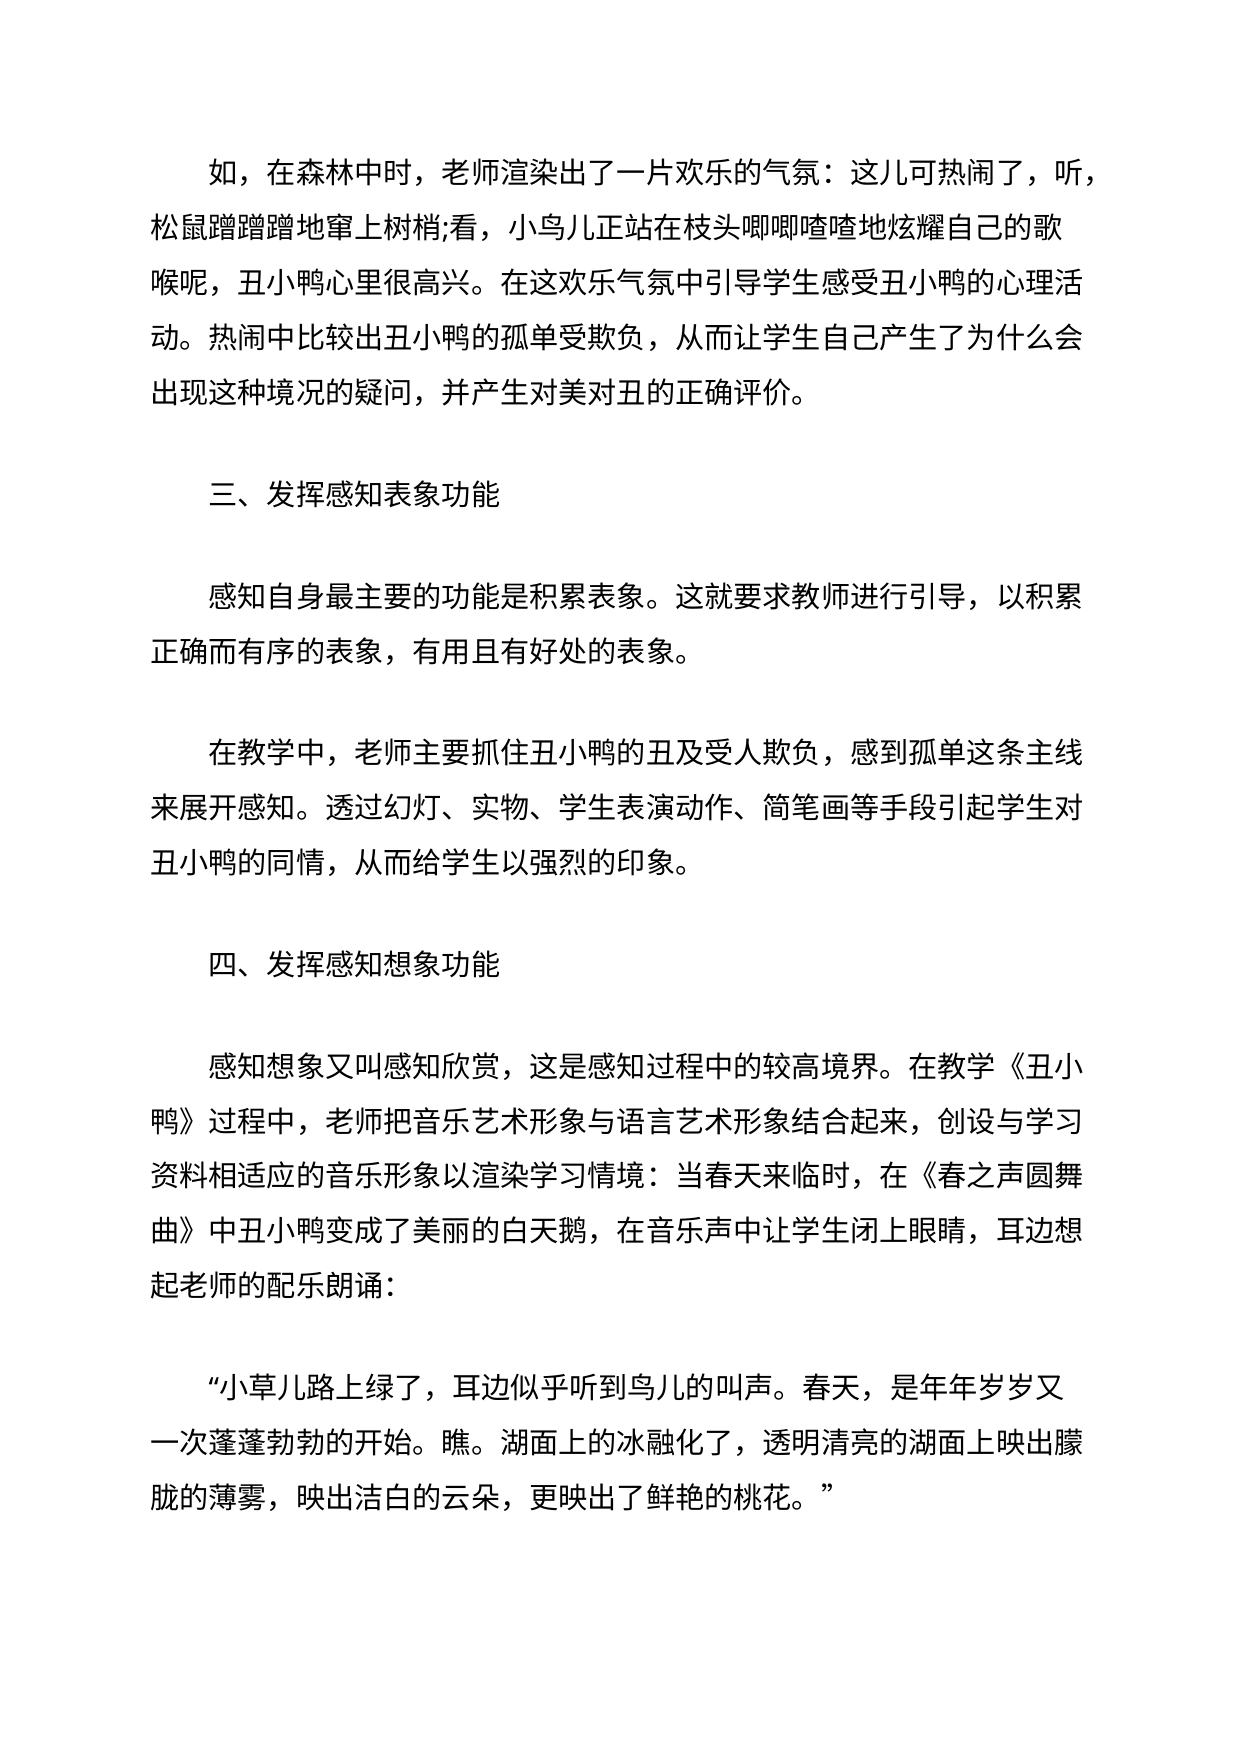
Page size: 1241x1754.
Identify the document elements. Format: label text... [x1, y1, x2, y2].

text “小草儿路上绿了，耳边似乎听到鸟儿的叫声。春天，是年年岁岁又一次蓬蓬勃勃的开始。瞧。湖面上的冰融化了，透明清亮的湖面上映出朦胧的薄雾，映出洁白的云朵，更映出了鲜艳的桃花。” [150, 1364, 1090, 1517]
text 三、发挥感知表象功能 [150, 471, 1090, 514]
text 四、发挥感知想象功能 [150, 941, 1090, 984]
text 感知想象又叫感知欣赏，这是感知过程中的较高境界。在教学《丑小鸭》过程中，老师把音乐艺术形象与语言艺术形象结合起来，创设与学习资料相适应的音乐形象以渲染学习情境：当春天来临时，在《春之声圆舞曲》中丑小鸭变成了美丽的白天鹅，在音乐声中让学生闭上眼睛，耳边想起老师的配乐朗诵： [150, 1043, 1090, 1305]
text 如，在森林中时，老师渲染出了一片欢乐的气氛：这儿可热闹了，听，松鼠蹭蹭蹭地窜上树梢;看，小鸟儿正站在枝头唧唧喳喳地炫耀自己的歌喉呢，丑小鸭心里很高兴。在这欢乐气氛中引导学生感受丑小鸭的心理活动。热闹中比较出丑小鸭的孤单受欺负，从而让学生自己产生了为什么会出现这种境况的疑问，并产生对美对丑的正确评价。 [150, 150, 1090, 412]
text 在教学中，老师主要抓住丑小鸭的丑及受人欺负，感到孤单这条主线来展开感知。透过幻灯、实物、学生表演动作、简笔画等手段引起学生对丑小鸭的同情，从而给学生以强烈的印象。 [150, 730, 1090, 882]
text 感知自身最主要的功能是积累表象。这就要求教师进行引导，以积累正确而有序的表象，有用且有好处的表象。 [150, 573, 1090, 670]
